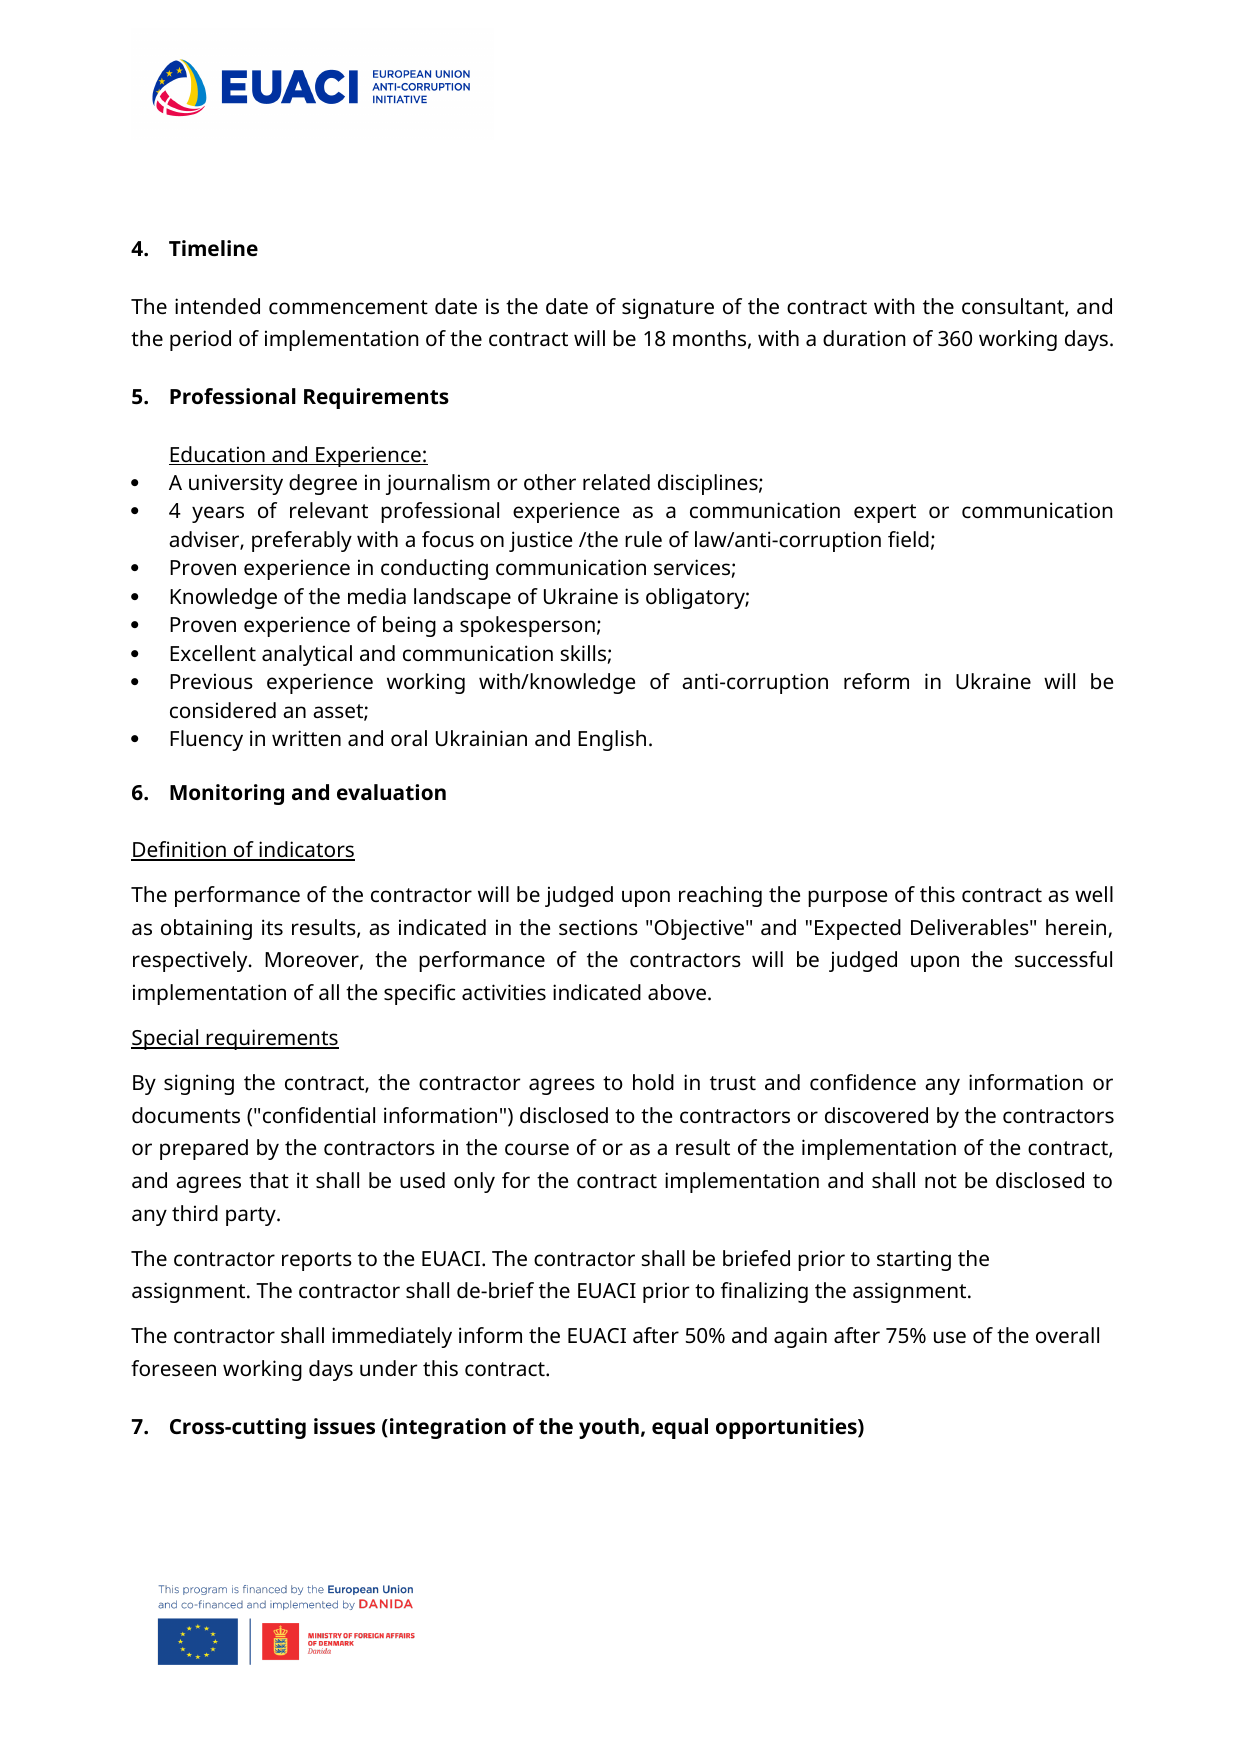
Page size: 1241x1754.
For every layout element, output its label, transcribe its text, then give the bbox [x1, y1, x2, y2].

text Special requirements [131, 1023, 1116, 1052]
list Timeline [131, 234, 1116, 263]
picture [131, 1565, 494, 1678]
text The performance of the contractor will be judged upon reaching the purpose of this contract as well as obtaining its results, as indicated in the sections "Objective" and "Expected Deliverables" herein, respectively. Moreover, the performance of the contractors will be judged upon the successful implementation of all the specific activities indicated above. [131, 880, 1116, 1007]
text The contractor reports to the EUACI. The contractor shall be briefed prior to starting the assignment. The contractor shall de-brief the EUACI prior to finalizing the assignment. [131, 1244, 1116, 1305]
list Fluency in written and oral Ukrainian and English. [131, 724, 1116, 753]
text Education and Experience: [131, 440, 1116, 468]
list Monitoring and evaluation [131, 778, 1116, 806]
text The intended commencement date is the date of signature of the contract with the consultant, and the period of implementation of the contract will be 18 months, with a duration of 360 working days. [131, 292, 1116, 353]
text The contractor shall immediately inform the EUACI after 50% and again after 75% use of the overall foreseen working days under this contract. [131, 1322, 1116, 1383]
list 4 years of relevant professional experience as a communication expert or communication adviser, preferably with a focus on justice /the rule of law/anti-corruption field; [131, 497, 1116, 553]
list Proven experience in conducting communication services; [131, 553, 1116, 582]
text By signing the contract, the contractor agrees to hold in trust and confidence any information or documents ("confidential information") disclosed to the contractors or discovered by the contractors or prepared by the contractors in the course of or as a result of the implementation of the contract, and agrees that it shall be used only for the contract implementation and shall not be disclosed to any third party. [131, 1068, 1116, 1227]
list Previous experience working with/knowledge of anti-corruption reform in Ukraine will be considered an asset; [131, 667, 1116, 724]
list Professional Requirements [131, 382, 1116, 411]
list Excellent analytical and communication skills; [131, 639, 1116, 667]
list A university degree in journalism or other related disciplines; [131, 468, 1116, 497]
picture [131, 28, 494, 140]
list Cross-cutting issues (integration of the youth, equal opportunities) [131, 1412, 1116, 1440]
list Proven experience of being a spokesperson; [131, 610, 1116, 639]
list Knowledge of the media landscape of Ukraine is obligatory; [131, 582, 1116, 610]
text Definition of indicators [131, 835, 1116, 864]
